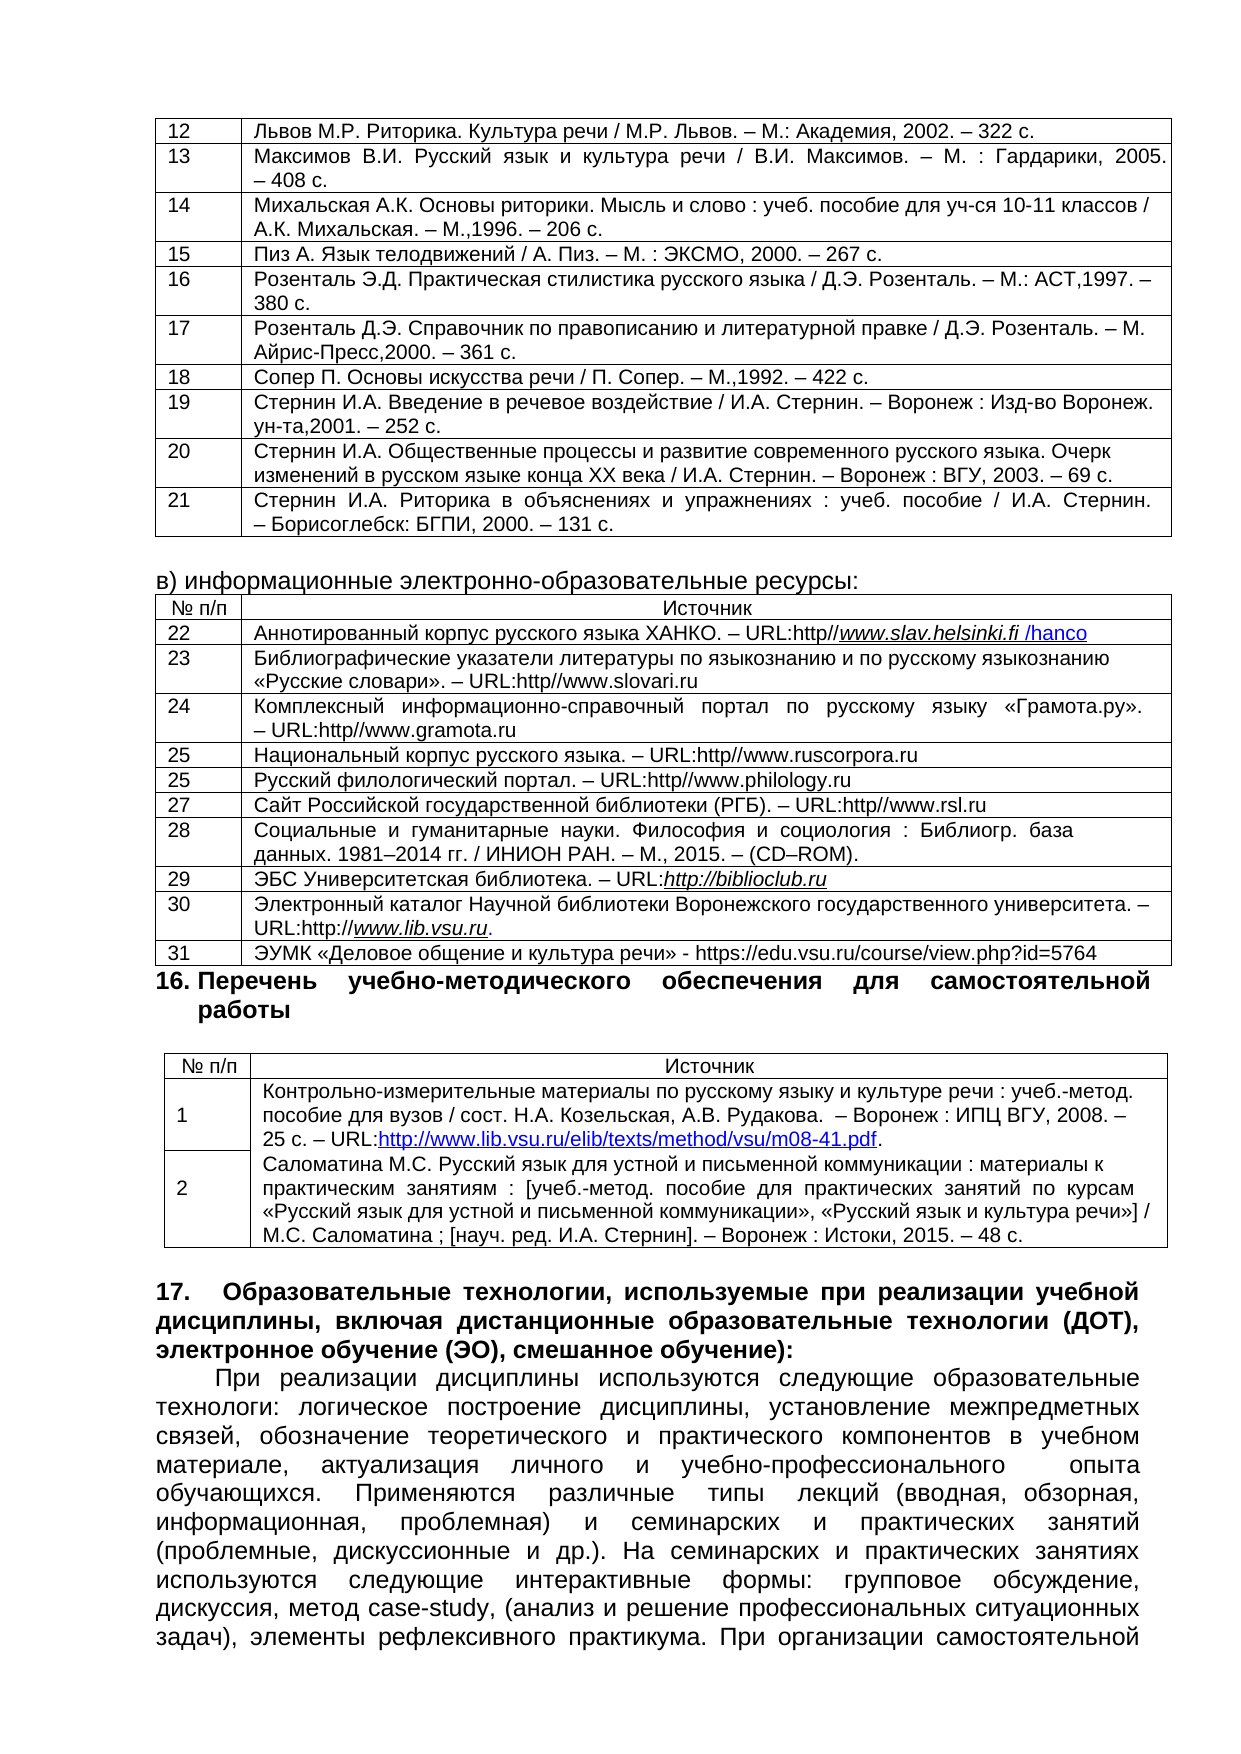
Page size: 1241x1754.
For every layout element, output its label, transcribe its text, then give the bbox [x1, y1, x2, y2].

table_cell Саломатина М.С. Русский язык для устной и письменной коммуникации : материалы к практическим занятиям : [учеб.-метод. пособие для практических занятий по курсам «Русский язык для устной и письменной коммуникации», «Русский язык и культура речи»] / М.С. Саломатина ; [науч. ред. И.А. Стернин]. – Воронеж : Истоки, 2015. – 48 с. [251, 1150, 1167, 1247]
table_cell 28 [156, 818, 241, 866]
table_cell 20 [156, 439, 241, 487]
table_cell Розенталь Э.Д. Практическая стилистика русского языка / Д.Э. Розенталь. – М.: АСТ,1997. – 380 с. [242, 267, 1171, 315]
table_cell 24 [156, 694, 241, 742]
table_cell Сайт Российской государственной библиотеки (РГБ). – URL:http//www.rsl.ru [242, 793, 1171, 817]
table_cell 13 [156, 144, 241, 192]
table_cell Аннотированный корпус русского языка ХАНКО. – URL:http//www.slav.helsinki.fi /hanco [242, 620, 1171, 644]
table_cell Русский филологический портал. – URL:http//www.philology.ru [242, 768, 1171, 792]
table_cell Комплексный информационно-справочный портал по русскому языку «Грамота.ру». – URL:http//www.gramota.ru [242, 694, 1171, 742]
table_cell ЭБС Университетская библиотека. – URL:http://biblioclub.ru [242, 867, 1171, 891]
table_cell 25 [156, 743, 241, 767]
table_header № п/п [156, 595, 241, 619]
table_cell Библиографические указатели литературы по языкознанию и по русскому языкознанию «Русские словари». – URL:http//www.slovari.ru [242, 645, 1171, 693]
table_cell Стернин И.А. Введение в речевое воздействие / И.А. Стернин. – Воронеж : Изд-во Воронеж. ун-та,2001. – 252 с. [242, 390, 1171, 438]
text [156, 1363, 1141, 1651]
table_cell 12 [156, 119, 241, 143]
table_cell Социальные и гуманитарные науки. Философия и социология : Библиогр. база данных. 1981–2014 гг. / ИНИОН РАН. – М., 2015. – (CD–ROM). [242, 818, 1171, 866]
table_header № п/п [165, 1054, 250, 1077]
table_cell 18 [156, 365, 241, 389]
table_cell Контрольно-измерительные материалы по русскому языку и культуре речи : учеб.-метод. пособие для вузов / сост. Н.А. Козельская, А.В. Рудакова. – Воронеж : ИПЦ ВГУ, 2008. – 25 с. – URL:http://www.lib.vsu.ru/elib/texts/method/vsu/m08-41.pdf. [251, 1079, 1167, 1150]
table_cell 25 [156, 768, 241, 792]
table_cell ЭУМК «Деловое общение и культура речи» - https://edu.vsu.ru/course/view.php?id=5764 [242, 941, 1171, 965]
table_cell 19 [156, 390, 241, 438]
table_cell 23 [156, 645, 241, 693]
table_cell 1 [165, 1079, 250, 1150]
table_cell 17 [156, 316, 241, 364]
table_cell Михальская А.К. Основы риторики. Мысль и слово : учеб. пособие для уч-ся 10-11 классов / А.К. Михальская. – М.,1996. – 206 с. [242, 193, 1171, 241]
table_cell 29 [156, 867, 241, 891]
table_cell Электронный каталог Научной библиотеки Воронежского государственного университета. – URL:http://www.lib.vsu.ru. [242, 892, 1171, 940]
table_cell Максимов В.И. Русский язык и культура речи / В.И. Максимов. – М. : Гардарики, 2005. – 408 с. [242, 144, 1171, 192]
subtitle Перечень учебно-методического обеспечения для самостоятельной работы [155, 966, 1152, 1024]
table_cell 14 [156, 193, 241, 241]
table_cell 15 [156, 242, 241, 266]
table_cell 2 [165, 1151, 250, 1247]
table_cell 21 [156, 488, 241, 536]
list Образовательные технологии, используемые при реализации учебной дисциплины, включая дистанционные образовательные технологии (ДОТ), электронное обучение (ЭО), смешанное обучение): [156, 1277, 1140, 1363]
table_cell Стернин И.А. Общественные процессы и развитие современного русского языка. Очерк изменений в русском языке конца XX века / И.А. Стернин. – Воронеж : ВГУ, 2003. – 69 с. [242, 439, 1171, 487]
text в) информационные электронно-образовательные ресурсы: [156, 566, 1152, 594]
table_cell Стернин И.А. Риторика в объяснениях и упражнениях : учеб. пособие / И.А. Стернин. – Борисоглебск: БГПИ, 2000. – 131 с. [242, 488, 1171, 536]
table_header Источник [242, 595, 1171, 619]
table_cell 22 [156, 620, 241, 644]
table_cell Львов М.Р. Риторика. Культура речи / М.Р. Львов. – М.: Академия, 2002. – 322 с. [242, 119, 1171, 143]
table_header Источник [251, 1054, 1167, 1077]
table_cell 27 [156, 793, 241, 817]
table_cell 30 [156, 892, 241, 940]
table_cell Национальный корпус русского языка. – URL:http//www.ruscorpora.ru [242, 743, 1171, 767]
table_cell 16 [156, 267, 241, 315]
table_cell Пиз А. Язык телодвижений / А. Пиз. – М. : ЭКСМО, 2000. – 267 с. [242, 242, 1171, 266]
table_cell Сопер П. Основы искусства речи / П. Сопер. – М.,1992. – 422 с. [242, 365, 1171, 389]
table_cell 31 [156, 941, 241, 965]
table_cell Розенталь Д.Э. Справочник по правописанию и литературной правке / Д.Э. Розенталь. – М. Айрис-Пресс,2000. – 361 с. [242, 316, 1171, 364]
